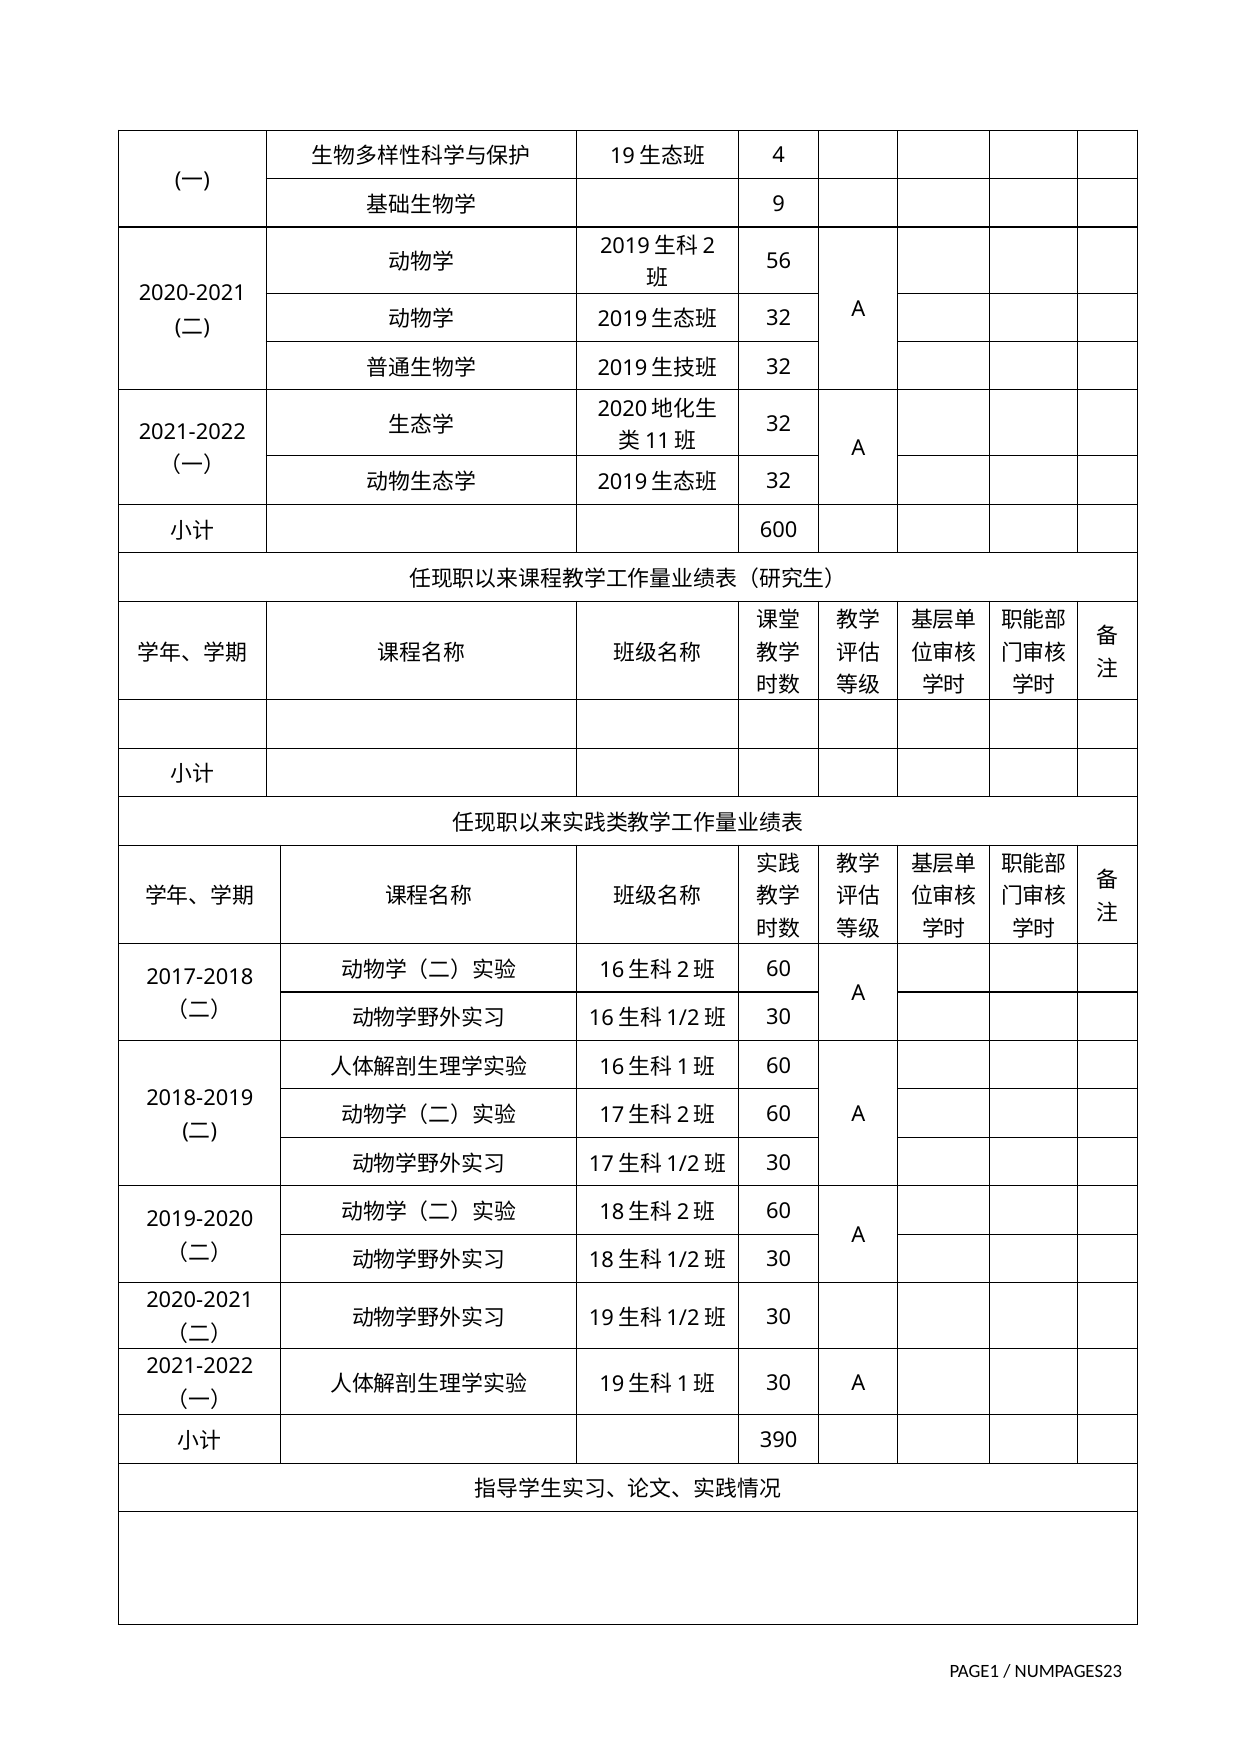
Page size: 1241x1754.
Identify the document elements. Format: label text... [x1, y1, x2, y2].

table_cell 动物学（二）实验 [281, 1186, 576, 1234]
table_cell [898, 1415, 989, 1463]
table_cell [990, 1041, 1077, 1088]
table_cell [267, 700, 576, 748]
table_cell 19生科1班 [577, 1349, 738, 1414]
table_cell [1078, 228, 1137, 292]
table_cell 动物学野外实习 [281, 993, 576, 1040]
table_cell [898, 1235, 989, 1282]
table_cell 基层单位审核学时 [898, 602, 989, 699]
table_cell [898, 1089, 989, 1137]
table_cell 2021-2022 （一） [119, 1349, 280, 1414]
table_cell [1078, 294, 1137, 341]
table_cell 60 [739, 1089, 818, 1137]
table_cell [990, 1349, 1077, 1414]
table_cell [898, 390, 989, 455]
table_cell 人体解剖生理学实验 [281, 1349, 576, 1414]
table_cell [119, 700, 266, 748]
table_cell [819, 749, 897, 796]
table_cell 小计 [119, 1415, 280, 1463]
table_cell [990, 228, 1077, 292]
table_cell 4 [739, 131, 818, 178]
table_cell [819, 700, 897, 748]
table_cell 实践教学时数 [739, 846, 818, 943]
table_cell 60 [739, 1041, 818, 1088]
table_cell [898, 179, 989, 226]
table_cell [990, 944, 1077, 991]
table_cell 人体解剖生理学实验 [281, 1041, 576, 1088]
table_cell 32 [739, 456, 818, 504]
table_cell 30 [739, 1235, 818, 1282]
table_cell 任现职以来实践类教学工作量业绩表 [119, 797, 1137, 844]
table_cell 32 [739, 294, 818, 341]
table_cell 2020-2021 （二） [119, 1283, 280, 1348]
table_cell A [819, 1041, 897, 1185]
table_cell [990, 294, 1077, 341]
table_cell [898, 749, 989, 796]
table_cell [1078, 390, 1137, 455]
table_cell 19生科1/2班 [577, 1283, 738, 1348]
table_cell 60 [739, 944, 818, 991]
table_cell 学年、学期 [119, 602, 266, 699]
table_cell 动物学野外实习 [281, 1235, 576, 1282]
table_cell [990, 505, 1077, 552]
table_cell [1078, 1283, 1137, 1348]
table_cell [819, 1415, 897, 1463]
table_cell [1078, 1041, 1137, 1088]
table_cell [898, 700, 989, 748]
table_cell 32 [739, 342, 818, 389]
table_cell [739, 749, 818, 796]
table_cell 动物生态学 [267, 456, 576, 504]
table_cell [990, 1283, 1077, 1348]
table_cell [1078, 1138, 1137, 1185]
table_cell [1078, 700, 1137, 748]
table_cell [1078, 456, 1137, 504]
table_cell [990, 342, 1077, 389]
table_cell 2018-2019 (二) [119, 1041, 280, 1185]
table_cell 备注 [1078, 846, 1137, 943]
table_cell [1078, 1089, 1137, 1137]
table_cell [281, 1415, 576, 1463]
table_cell [577, 179, 738, 226]
table_cell [1078, 1415, 1137, 1463]
table_cell A [819, 944, 897, 1040]
table_cell 小计 [119, 749, 266, 796]
table_cell [990, 700, 1077, 748]
table_cell 动物学野外实习 [281, 1283, 576, 1348]
table_cell [898, 131, 989, 178]
table_cell A [819, 228, 897, 389]
table_cell [577, 1415, 738, 1463]
table_cell 动物学 [267, 294, 576, 341]
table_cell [119, 1512, 1137, 1623]
table_cell 课程名称 [281, 846, 576, 943]
table_cell [898, 1041, 989, 1088]
table_cell [1078, 993, 1137, 1040]
table_cell [990, 993, 1077, 1040]
table_cell 16生科2班 [577, 944, 738, 991]
table_cell [577, 505, 738, 552]
table_cell 小计 [119, 505, 266, 552]
table_cell [990, 179, 1077, 226]
table_cell [990, 1089, 1077, 1137]
table_cell [1078, 131, 1137, 178]
table_cell 30 [739, 1349, 818, 1414]
table_cell [990, 749, 1077, 796]
table_cell [898, 294, 989, 341]
table_cell A [819, 1349, 897, 1414]
table_cell 普通生物学 [267, 342, 576, 389]
table_cell [990, 131, 1077, 178]
table_cell 2020-2021 (一) [119, 131, 266, 226]
table_cell [1078, 1235, 1137, 1282]
table_cell 学年、学期 [119, 846, 280, 943]
table_cell 指导学生实习、论文、实践情况 [119, 1464, 1137, 1511]
table_cell 教学评估等级 [819, 846, 897, 943]
table_cell [577, 749, 738, 796]
table_cell [1078, 1349, 1137, 1414]
table_cell A [819, 390, 897, 504]
table_cell [898, 1349, 989, 1414]
table_cell [990, 456, 1077, 504]
table_cell 课程名称 [267, 602, 576, 699]
table_cell [1078, 1186, 1137, 1234]
table_cell 2019生科2班 [577, 228, 738, 292]
table_cell [990, 1235, 1077, 1282]
table_cell [1078, 179, 1137, 226]
table_cell 任现职以来课程教学工作量业绩表（研究生） [119, 553, 1137, 601]
table_cell [898, 1283, 989, 1348]
table_cell A [819, 1186, 897, 1282]
table_cell 30 [739, 1283, 818, 1348]
table_cell 17生科1/2班 [577, 1138, 738, 1185]
table_cell 动物学 [267, 228, 576, 292]
table_cell [898, 1138, 989, 1185]
table_cell [577, 700, 738, 748]
table_cell 18生科2班 [577, 1186, 738, 1234]
table_cell [898, 342, 989, 389]
table_cell [990, 1138, 1077, 1185]
table_cell 2020地化生类11班 [577, 390, 738, 455]
table_cell 班级名称 [577, 846, 738, 943]
table_cell 9 [739, 179, 818, 226]
table_cell [898, 1186, 989, 1234]
table_cell 16生科1/2班 [577, 993, 738, 1040]
table_cell 30 [739, 993, 818, 1040]
table_cell [267, 749, 576, 796]
table_cell [990, 390, 1077, 455]
table_cell 2019生态班 [577, 294, 738, 341]
table_cell [739, 700, 818, 748]
table_cell 18生科1/2班 [577, 1235, 738, 1282]
table_cell 390 [739, 1415, 818, 1463]
table_cell [898, 993, 989, 1040]
table_cell 动物学野外实习 [281, 1138, 576, 1185]
table_cell 16生科1班 [577, 1041, 738, 1088]
table_cell [898, 456, 989, 504]
table_cell [990, 1415, 1077, 1463]
table_cell 职能部门审核学时 [990, 602, 1077, 699]
table_cell [898, 505, 989, 552]
table_cell [819, 505, 897, 552]
table_cell 课堂教学时数 [739, 602, 818, 699]
table_cell 2019生态班 [577, 456, 738, 504]
table_cell 2019-2020 （二） [119, 1186, 280, 1282]
table_cell 生物多样性科学与保护 [267, 131, 576, 178]
table_cell 32 [739, 390, 818, 455]
table_cell 2019生技班 [577, 342, 738, 389]
table_cell [819, 179, 897, 226]
table_cell 基础生物学 [267, 179, 576, 226]
table_cell [1078, 749, 1137, 796]
table_cell [898, 228, 989, 292]
table_cell 600 [739, 505, 818, 552]
table_cell [267, 505, 576, 552]
table_cell 动物学（二）实验 [281, 1089, 576, 1137]
table_cell 56 [739, 228, 818, 292]
table_cell 30 [739, 1138, 818, 1185]
table_cell 生态学 [267, 390, 576, 455]
table_cell A [819, 131, 897, 178]
table_cell 60 [739, 1186, 818, 1234]
table_cell 2017-2018（二） [119, 944, 280, 1040]
table_cell 2020-2021 (二) [119, 228, 266, 389]
table_cell [898, 944, 989, 991]
table_cell 教学评估等级 [819, 602, 897, 699]
table_cell 17生科2班 [577, 1089, 738, 1137]
table_cell [1078, 342, 1137, 389]
table_cell 2021-2022 （一） [119, 390, 266, 504]
table_cell 班级名称 [577, 602, 738, 699]
table_cell 职能部门审核学时 [990, 846, 1077, 943]
table_cell [1078, 505, 1137, 552]
table_cell [990, 1186, 1077, 1234]
table_cell [819, 1283, 897, 1348]
table_cell [1078, 944, 1137, 991]
table_cell 基层单位审核学时 [898, 846, 989, 943]
table_cell 备注 [1078, 602, 1137, 699]
table_cell 19生态班 [577, 131, 738, 178]
table_cell 动物学（二）实验 [281, 944, 576, 991]
